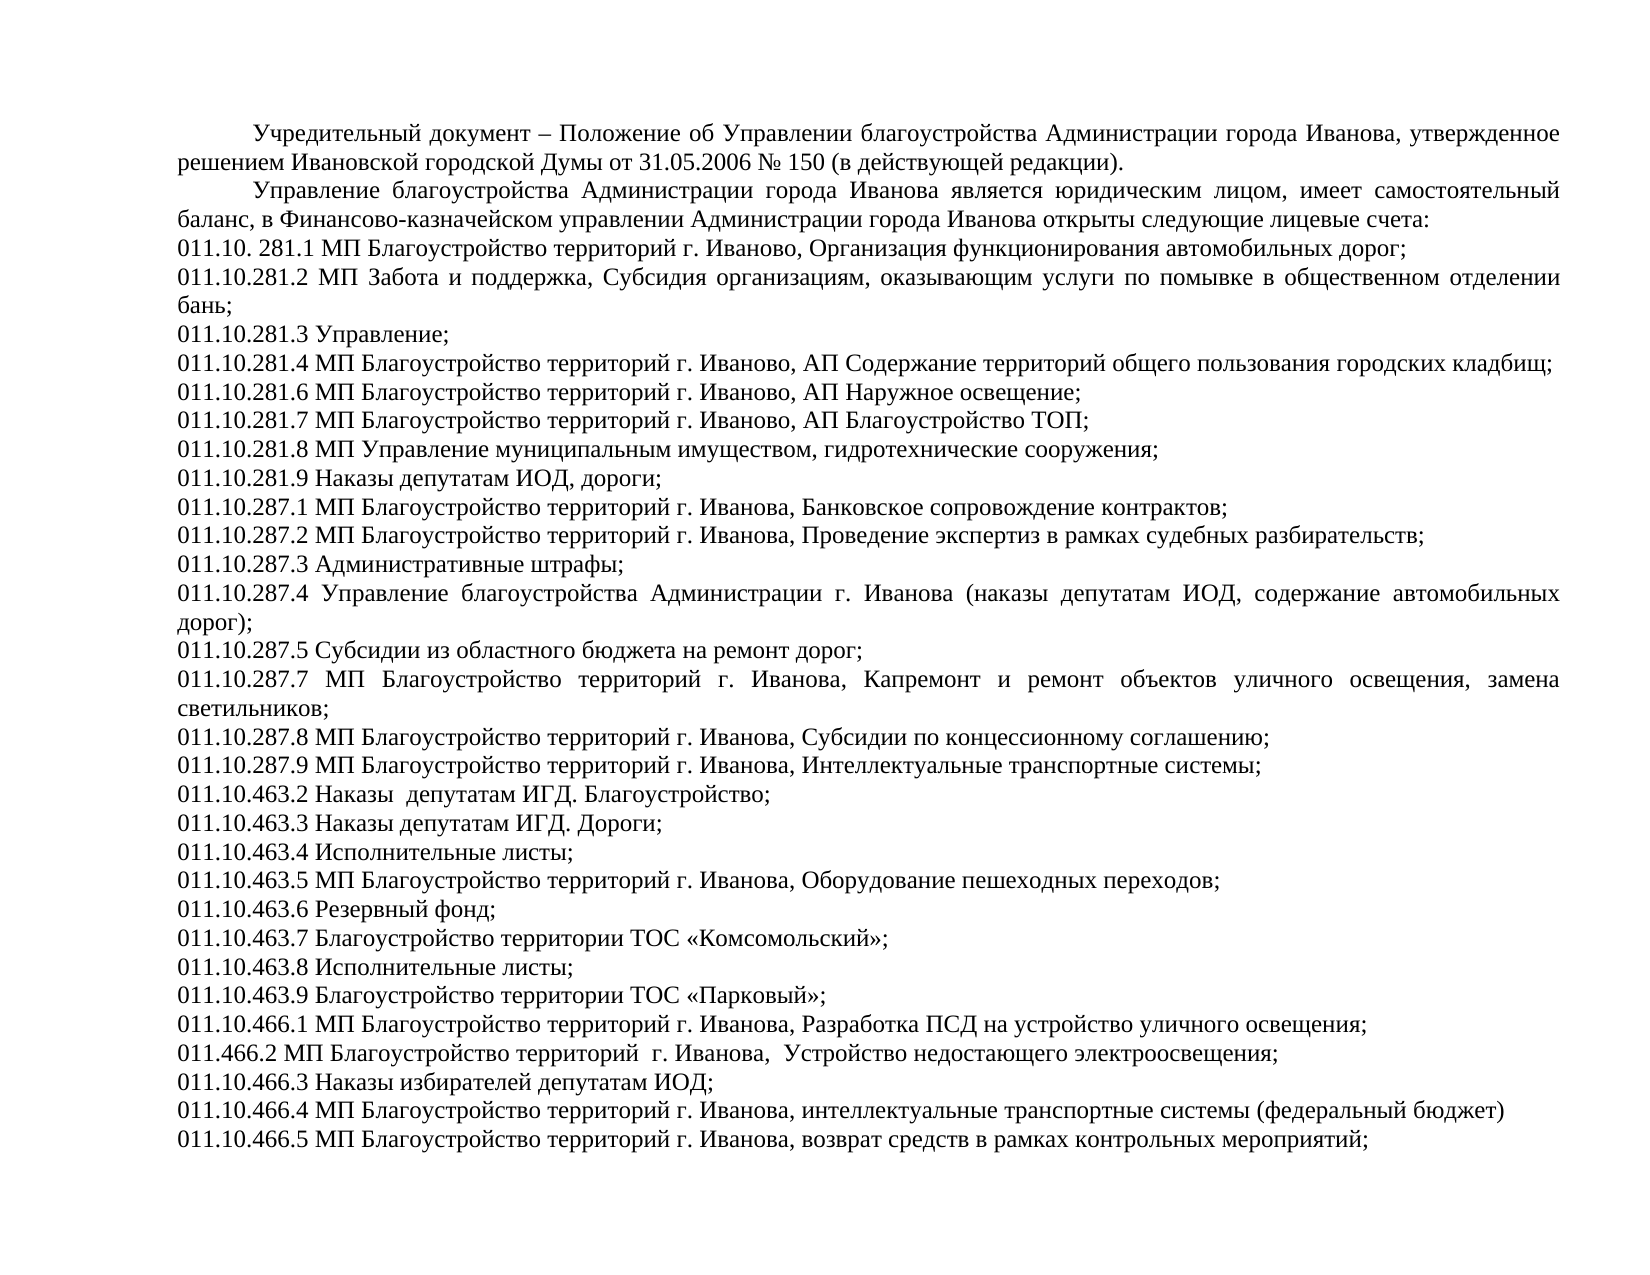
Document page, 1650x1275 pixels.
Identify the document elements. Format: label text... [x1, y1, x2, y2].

text 011.10.466.4 МП Благоустройство территорий г. Иванова, интеллектуальные транспортные системы (федеральный бюджет) [177, 1096, 1561, 1124]
text 011.10.463.6 Резервный фонд; [177, 894, 1561, 923]
text Учредительный документ – Положение об Управлении благоустройства Администрации города Иванова, утвержденное решением Ивановской городской Думы от 31.05.2006 № 150 (в действующей редакции). [177, 118, 1561, 176]
text 011.10.281.4 МП Благоустройство территорий г. Иваново, АП Содержание территорий общего пользования городских кладбищ; [177, 348, 1561, 377]
text 011.10.466.3 Наказы избирателей депутатам ИОД; [177, 1067, 1561, 1096]
text 011.10.281.2 МП Забота и поддержка, Субсидия организациям, оказывающим услуги по помывке в общественном отделении бань; [177, 262, 1561, 319]
text 011.10.281.8 МП Управление муниципальным имуществом, гидротехнические сооружения; [177, 434, 1561, 463]
text 011.466.2 МП Благоустройство территорий г. Иванова, Устройство недостающего электроосвещения; [177, 1038, 1561, 1067]
text 011.10.287.4 Управление благоустройства Администрации г. Иванова (наказы депутатам ИОД, содержание автомобильных дорог); [177, 578, 1561, 636]
text 011.10.287.3 Административные штрафы; [177, 549, 1561, 578]
text 011.10.287.5 Субсидии из областного бюджета на ремонт дорог; [177, 636, 1561, 664]
text 011.10.463.3 Наказы депутатам ИГД. Дороги; [177, 808, 1561, 837]
text 011.10.463.4 Исполнительные листы; [177, 837, 1561, 866]
text 011.10.463.2 Наказы депутатам ИГД. Благоустройство; [177, 779, 1561, 808]
text 011.10.463.5 МП Благоустройство территорий г. Иванова, Оборудование пешеходных переходов; [177, 866, 1561, 894]
text 011.10. 281.1 МП Благоустройство территорий г. Иваново, Организация функционирования автомобильных дорог; [177, 233, 1561, 262]
text 011.10.287.7 МП Благоустройство территорий г. Иванова, Капремонт и ремонт объектов уличного освещения, замена светильников; [177, 664, 1561, 722]
text 011.10.287.1 МП Благоустройство территорий г. Иванова, Банковское сопровождение контрактов; [177, 492, 1561, 521]
text 011.10.466.5 МП Благоустройство территорий г. Иванова, возврат средств в рамках контрольных мероприятий; [177, 1124, 1561, 1153]
text 011.10.281.9 Наказы депутатам ИОД, дороги; [177, 463, 1561, 492]
text 011.10.463.7 Благоустройство территории ТОС «Комсомольский»; [177, 923, 1561, 952]
text 011.10.287.2 МП Благоустройство территорий г. Иванова, Проведение экспертиз в рамках судебных разбирательств; [177, 521, 1561, 549]
text 011.10.466.1 МП Благоустройство территорий г. Иванова, Разработка ПСД на устройство уличного освещения; [177, 1009, 1561, 1038]
text 011.10.287.9 МП Благоустройство территорий г. Иванова, Интеллектуальные транспортные системы; [177, 751, 1561, 779]
text 011.10.281.7 МП Благоустройство территорий г. Иваново, АП Благоустройство ТОП; [177, 406, 1561, 434]
text Управление благоустройства Администрации города Иванова является юридическим лицом, имеет самостоятельный баланс, в Финансово-казначейском управлении Администрации города Иванова открыты следующие лицевые счета: [177, 176, 1561, 233]
text 011.10.463.8 Исполнительные листы; [177, 952, 1561, 981]
text 011.10.463.9 Благоустройство территории ТОС «Парковый»; [177, 981, 1561, 1009]
text 011.10.281.3 Управление; [177, 319, 1561, 348]
text 011.10.287.8 МП Благоустройство территорий г. Иванова, Субсидии по концессионному соглашению; [177, 722, 1561, 751]
text 011.10.281.6 МП Благоустройство территорий г. Иваново, АП Наружное освещение; [177, 377, 1561, 406]
